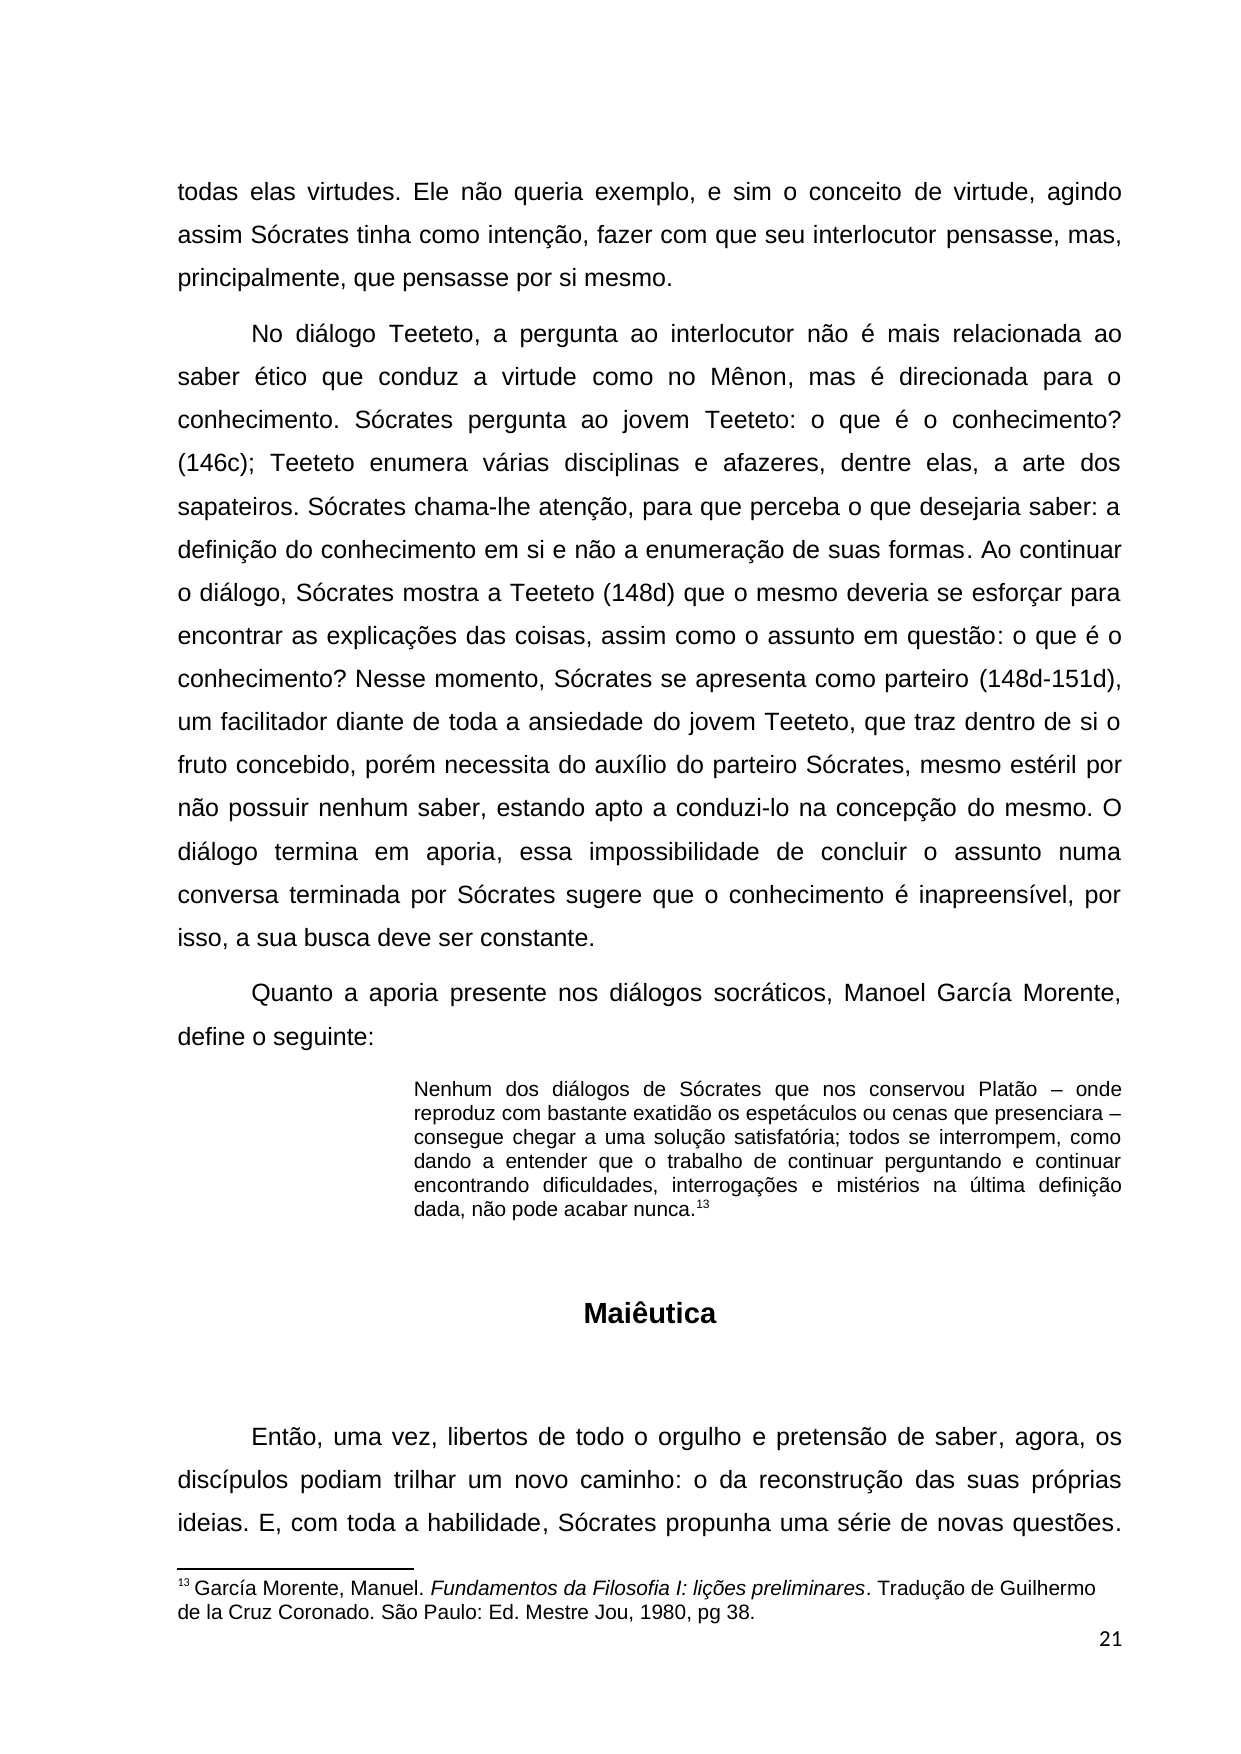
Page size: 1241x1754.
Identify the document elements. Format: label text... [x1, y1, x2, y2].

text Quanto a aporia presente nos diálogos socráticos, Manoel García Morente, define o seguinte: [177, 978, 1122, 1050]
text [177, 177, 1122, 292]
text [177, 1422, 1122, 1537]
text No diálogo Teeteto, a pergunta ao interlocutor não é mais relacionada ao saber ético que conduz a virtude como no Mênon, mas é direcionada para o conhecimento. Sócrates pergunta ao jovem Teeteto: o que é o conhecimento? (146c); Teeteto enumera várias disciplinas e afazeres, dentre elas, a arte dos sapateiros. Sócrates chama-lhe atenção, para que perceba o que desejaria saber: a definição do conhecimento em si e não a enumeração de suas formas. Ao continuar o diálogo, Sócrates mostra a Teeteto (148d) que o mesmo deveria se esforçar para encontrar as explicações das coisas, assim como o assunto em questão: o que é o conhecimento? Nesse momento, Sócrates se apresenta como parteiro (148d-151d), um facilitador diante de toda a ansiedade do jovem Teeteto, que traz dentro de si o fruto concebido, porém necessita do auxílio do parteiro Sócrates, mesmo estéril por não possuir nenhum saber, estando apto a conduzi-lo na concepção do mesmo. O diálogo termina em aporia, essa impossibilidade de concluir o assunto numa conversa terminada por Sócrates sugere que o conhecimento é inapreensível, por isso, a sua busca deve ser constante. [177, 319, 1122, 952]
text Nenhum dos diálogos de Sócrates que nos conservou Platão – onde reproduz com bastante exatidão os espetáculos ou cenas que presenciara – consegue chegar a uma solução satisfatória; todos se interrompem, como dando a entender que o trabalho de continuar perguntando e continuar encontrando dificuldades, interrogações e mistérios na última definição dada, não pode acabar nunca. [413, 1077, 1122, 1221]
text Maiêutica [177, 1296, 1122, 1330]
